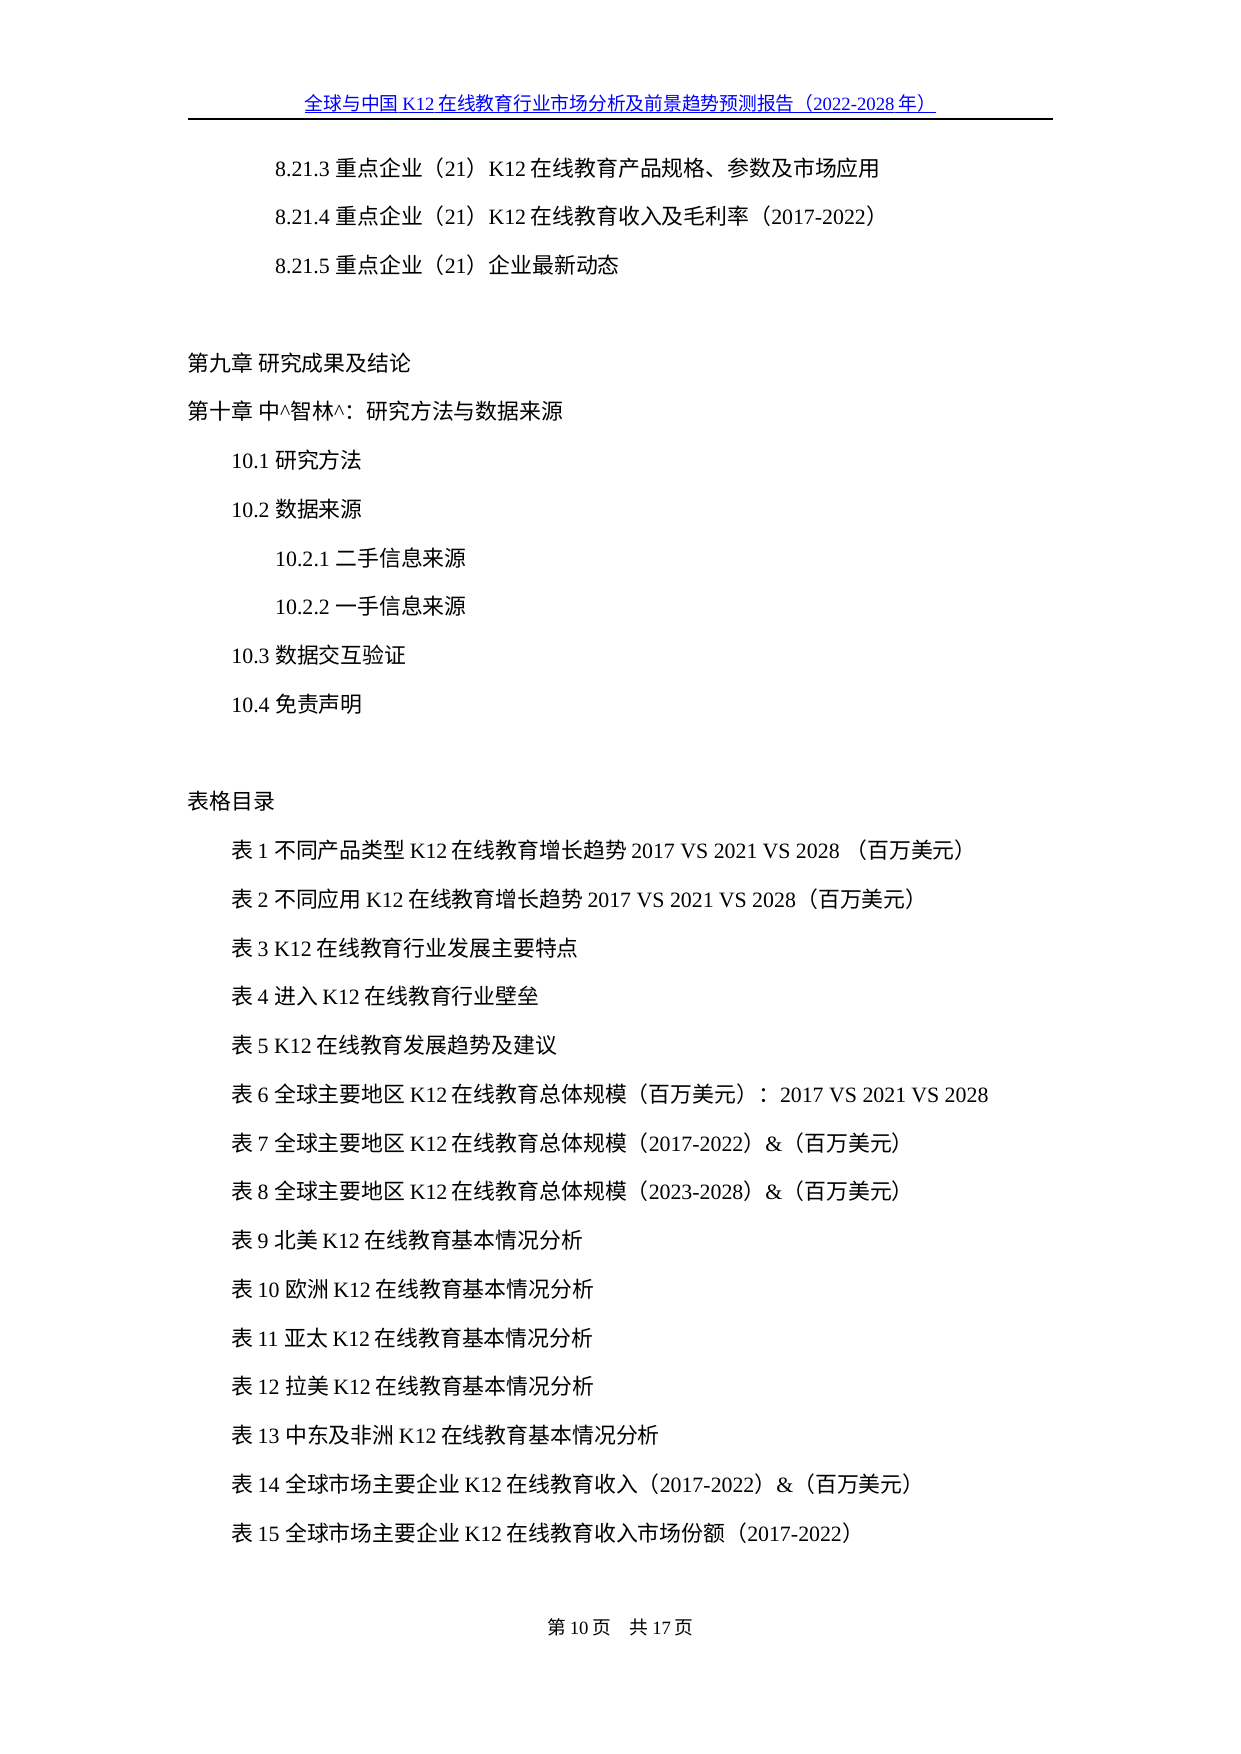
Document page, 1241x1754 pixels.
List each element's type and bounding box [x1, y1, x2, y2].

text [187, 150, 1053, 1548]
